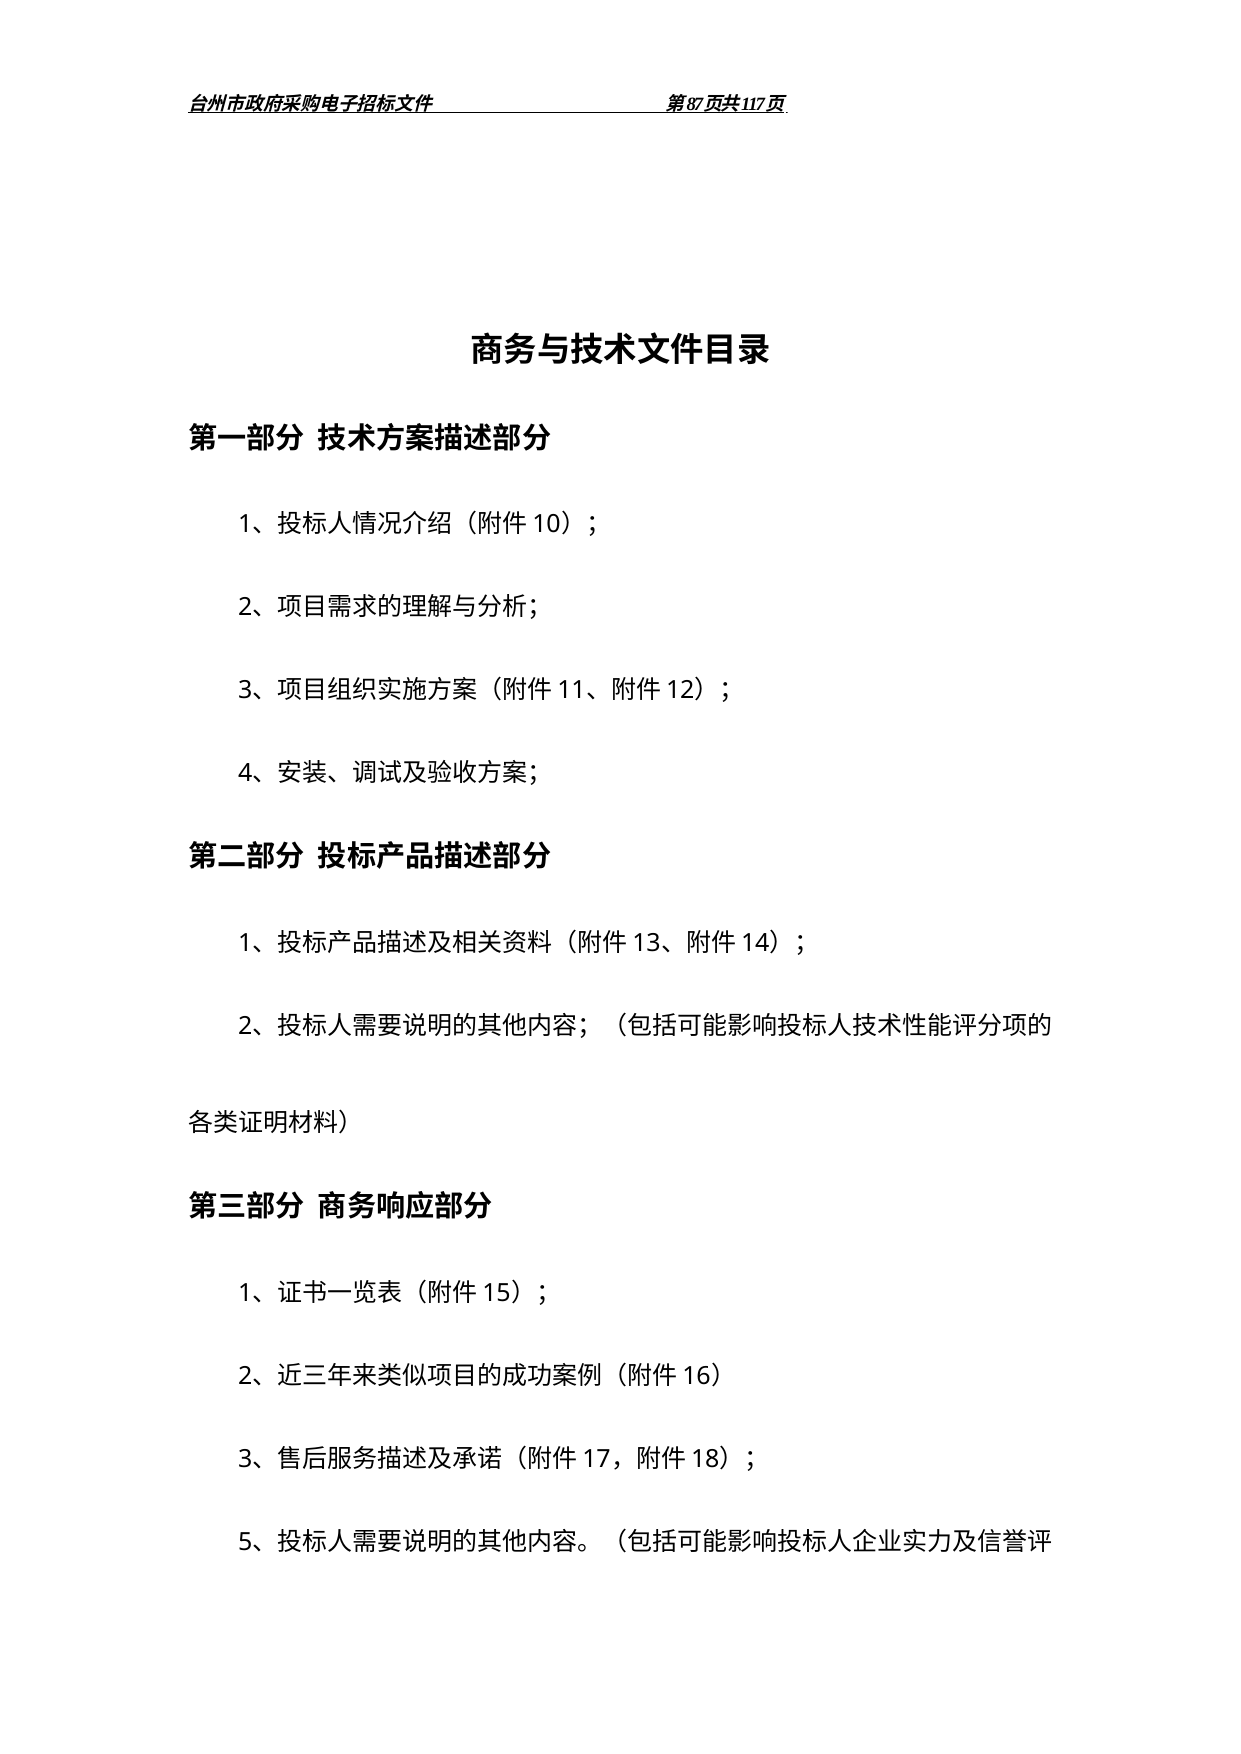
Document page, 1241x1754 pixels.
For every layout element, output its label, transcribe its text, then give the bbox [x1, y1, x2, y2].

text 商务与技术文件目录 [188, 314, 1052, 379]
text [188, 1507, 1052, 1572]
text 1、投标产品描述及相关资料（附件13、附件14）； [188, 908, 1052, 973]
text 3、项目组织实施方案（附件11、附件12）； [188, 655, 1052, 720]
text 2、项目需求的理解与分析； [188, 572, 1052, 637]
text 2、近三年来类似项目的成功案例（附件16） [188, 1341, 1052, 1406]
text 1、投标人情况介绍（附件10）； [188, 489, 1052, 554]
text 4、安装、调试及验收方案； [188, 738, 1052, 803]
text 3、售后服务描述及承诺（附件17，附件18）； [188, 1424, 1052, 1489]
text 第一部分 技术方案描述部分 [188, 403, 1052, 468]
text 2、投标人需要说明的其他内容；（包括可能影响投标人技术性能评分项的各类证明材料） [188, 991, 1052, 1153]
text 第三部分 商务响应部分 [188, 1172, 1052, 1237]
text 1、证书一览表（附件15）； [188, 1258, 1052, 1323]
text 第二部分 投标产品描述部分 [188, 822, 1052, 887]
